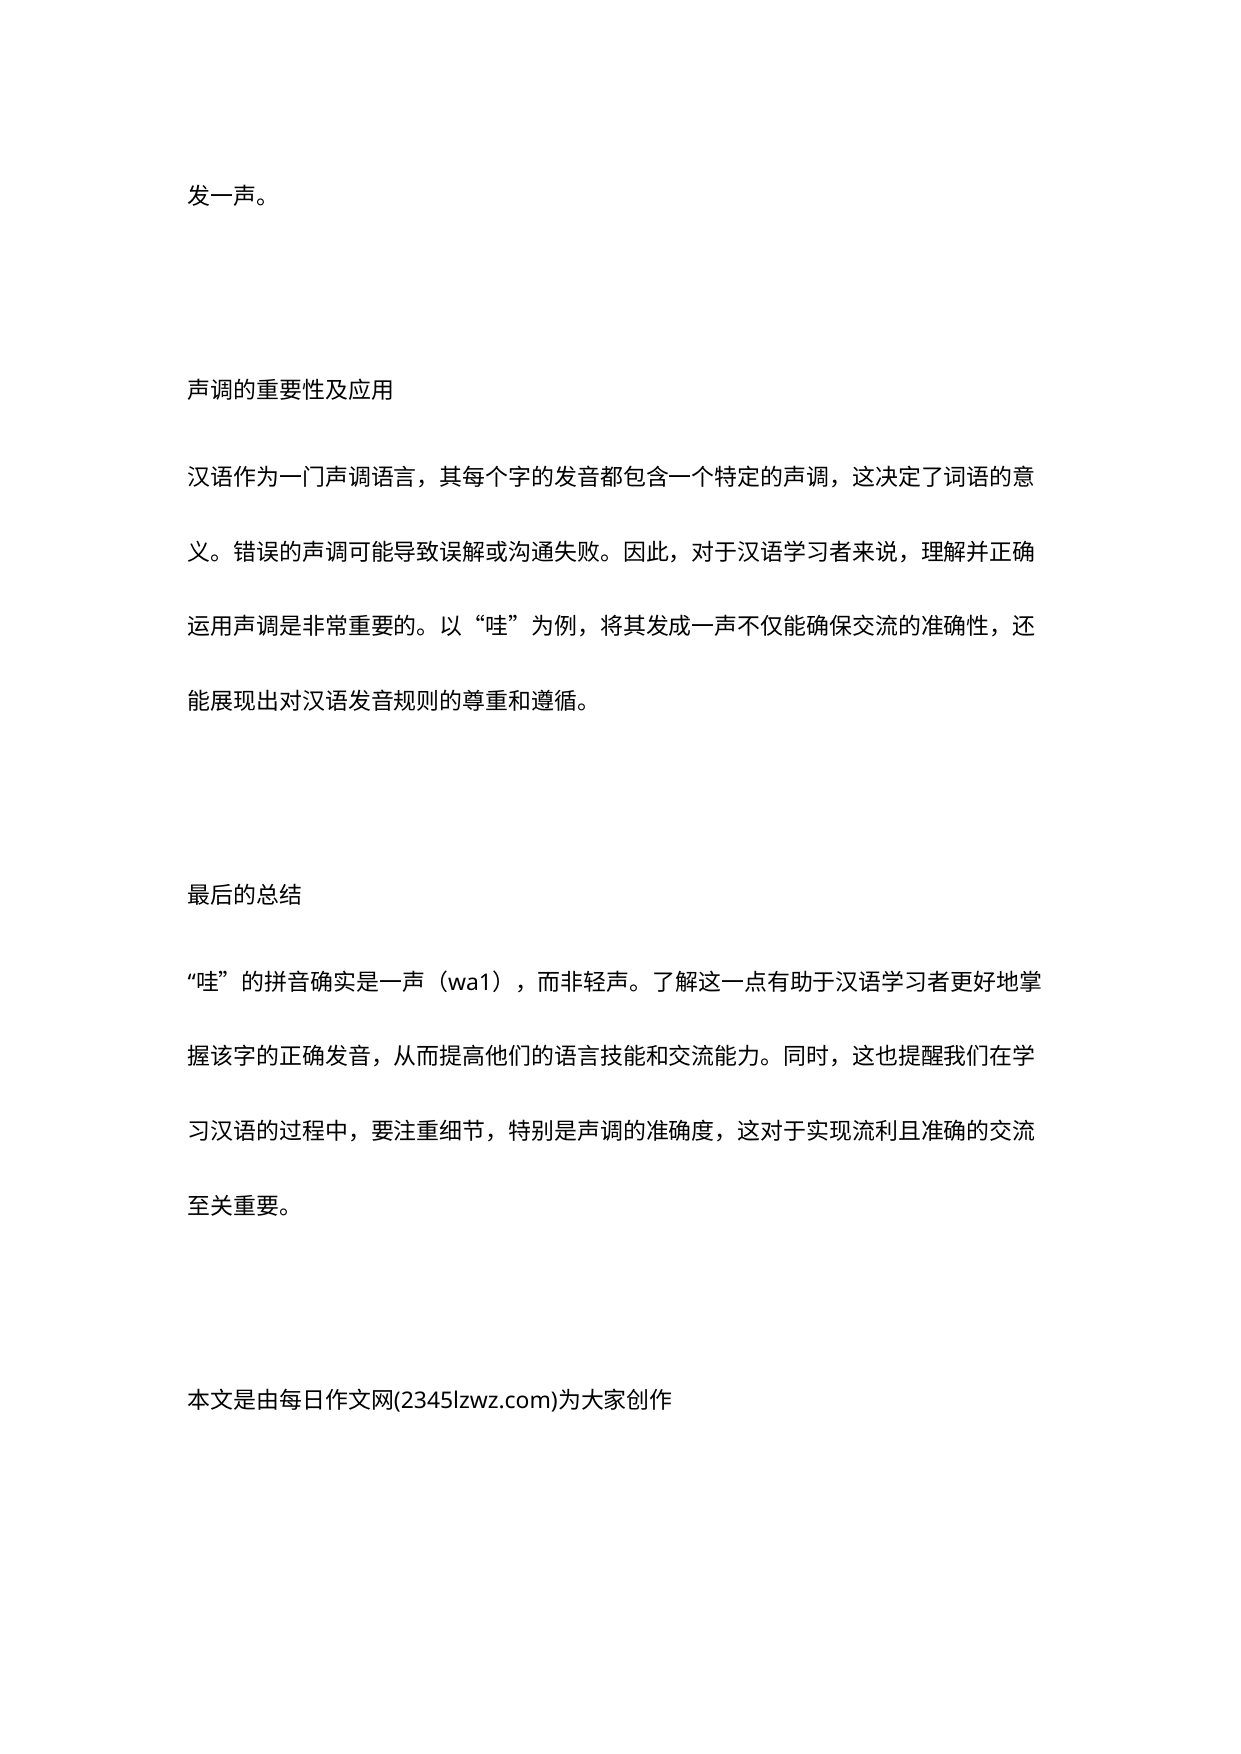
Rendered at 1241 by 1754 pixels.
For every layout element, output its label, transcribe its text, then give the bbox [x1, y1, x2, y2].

text 最后的总结 [187, 861, 1053, 926]
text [187, 162, 1053, 227]
text 本文是由每日作文网(2345lzwz.com)为大家创作 [187, 1366, 1053, 1431]
text 汉语作为一门声调语言，其每个字的发音都包含一个特定的声调，这决定了词语的意义。错误的声调可能导致误解或沟通失败。因此，对于汉语学习者来说，理解并正确运用声调是非常重要的。以“哇”为例，将其发成一声不仅能确保交流的准确性，还能展现出对汉语发音规则的尊重和遵循。 [187, 443, 1053, 732]
text “哇”的拼音确实是一声（wa1），而非轻声。了解这一点有助于汉语学习者更好地掌握该字的正确发音，从而提高他们的语言技能和交流能力。同时，这也提醒我们在学习汉语的过程中，要注重细节，特别是声调的准确度，这对于实现流利且准确的交流至关重要。 [187, 948, 1053, 1237]
text 声调的重要性及应用 [187, 356, 1053, 421]
